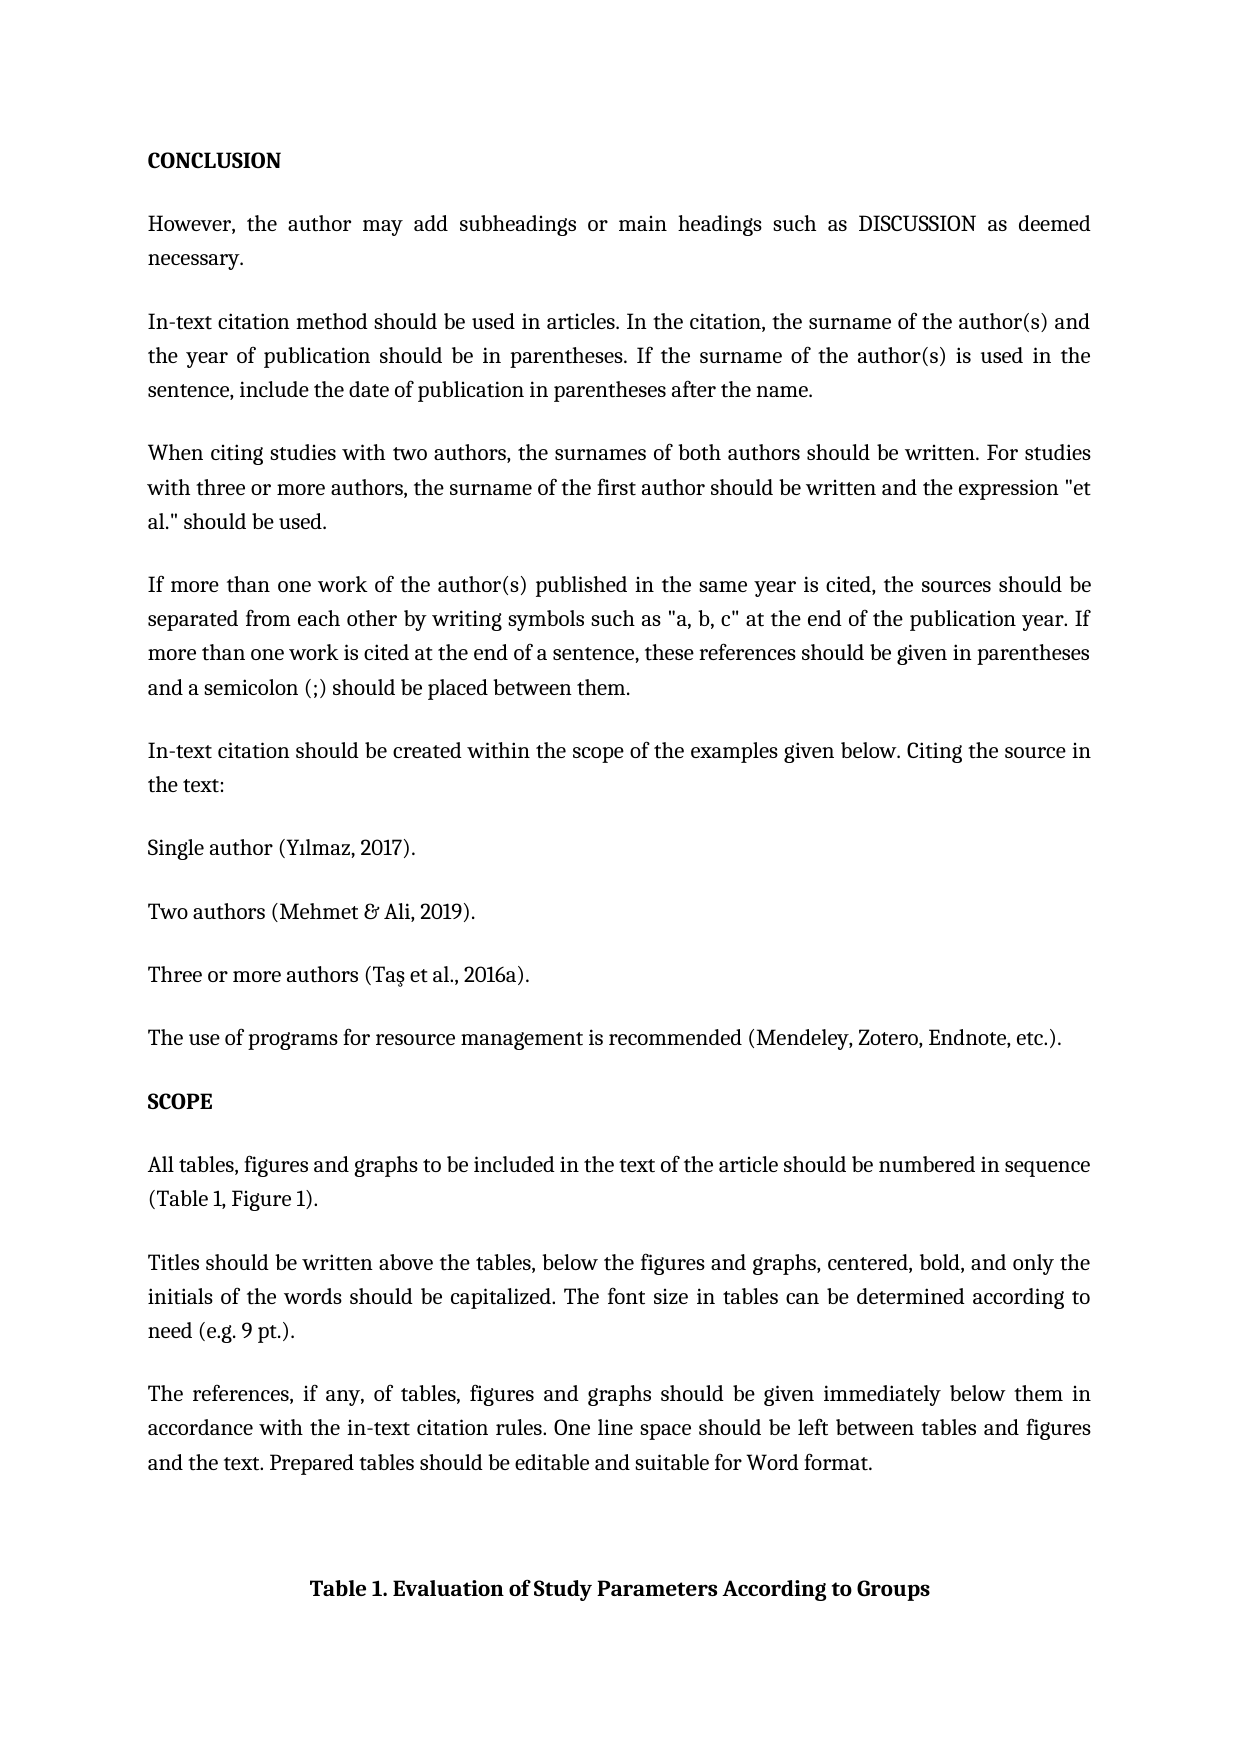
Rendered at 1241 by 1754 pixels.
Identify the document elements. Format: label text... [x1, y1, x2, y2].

text In-text citation method should be used in articles. In the citation, the surname of the author(s) and the year of publication should be in parentheses. If the surname of the author(s) is used in the sentence, include the date of publication in parentheses after the name. [148, 308, 1093, 403]
text All tables, figures and graphs to be included in the text of the article should be numbered in sequence (Table 1, Figure 1). [148, 1152, 1093, 1212]
text Table 1. Evaluation of Study Parameters According to Groups [148, 1576, 1093, 1602]
text Single author (Yılmaz, 2017). [148, 835, 1093, 861]
text SCOPE [148, 1088, 1093, 1115]
text When citing studies with two authors, the surnames of both authors should be written. For studies with three or more authors, the surname of the first author should be written and the expression "et al." should be used. [148, 440, 1093, 535]
text If more than one work of the author(s) published in the same year is cited, the sources should be separated from each other by writing symbols such as "a, b, c" at the end of the publication year. If more than one work is cited at the end of a sentence, these references should be given in parentheses and a semicolon (;) should be placed between them. [148, 572, 1093, 701]
text Two authors (Mehmet & Ali, 2019). [148, 898, 1093, 925]
text However, the author may add subheadings or main headings such as DISCUSSION as deemed necessary. [148, 211, 1093, 271]
text The use of programs for resource management is recommended (Mendeley, Zotero, Endnote, etc.). [148, 1025, 1093, 1051]
text Titles should be written above the tables, below the figures and graphs, centered, bold, and only the initials of the words should be capitalized. The font size in tables can be determined according to need (e.g. 9 pt.). [148, 1249, 1093, 1344]
text In-text citation should be created within the scope of the examples given below. Citing the source in the text: [148, 738, 1093, 798]
text The references, if any, of tables, figures and graphs should be given immediately below them in accordance with the in-text citation rules. One line space should be left between tables and figures and the text. Prepared tables should be editable and suitable for Word format. [148, 1381, 1093, 1476]
text Three or more authors (Taş et al., 2016a). [148, 962, 1093, 988]
text CONCLUSION [148, 148, 1093, 174]
